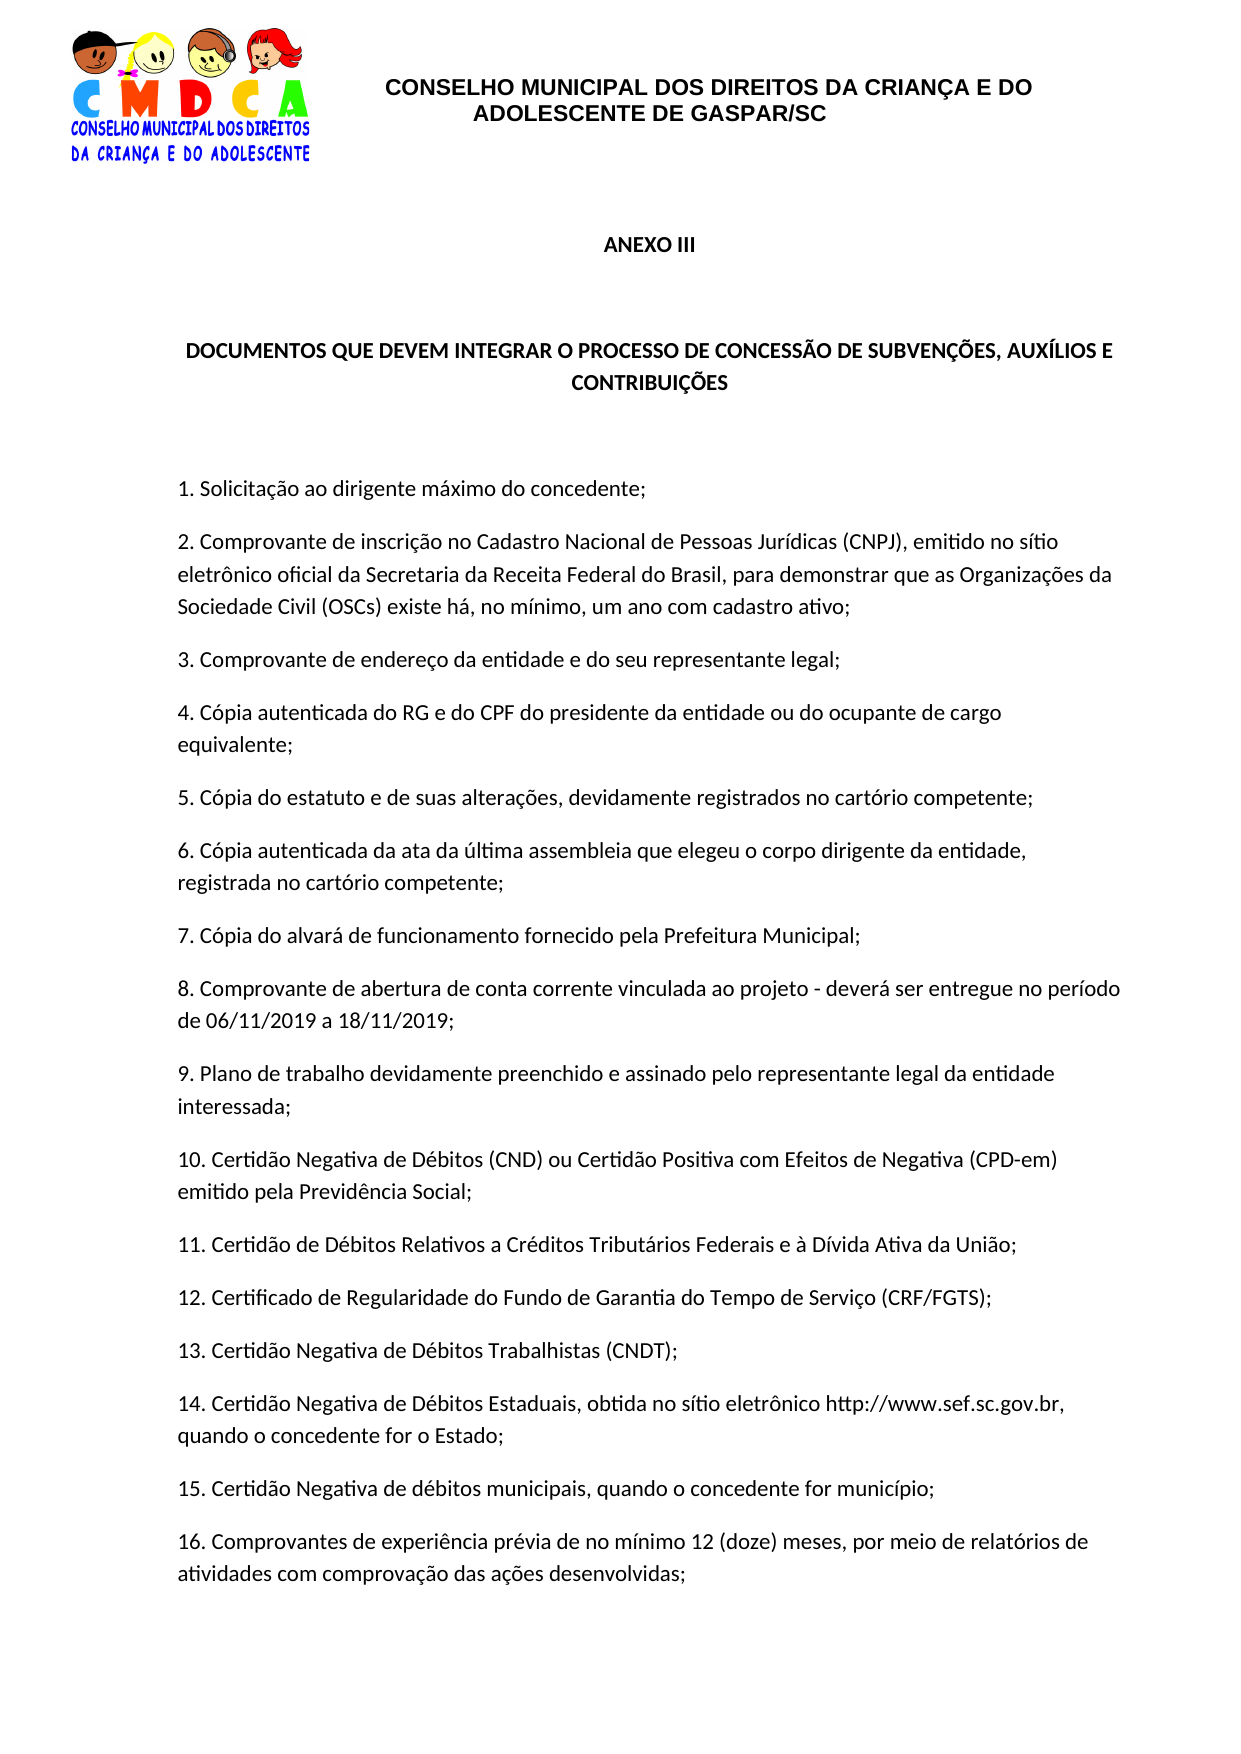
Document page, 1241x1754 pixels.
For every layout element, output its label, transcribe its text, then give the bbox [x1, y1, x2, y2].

text 6. Cópia autenticada da ata da última assembleia que elegeu o corpo dirigente da entidade, registrada no cartório competente; [177, 836, 1122, 896]
text 5. Cópia do estatuto e de suas alterações, devidamente registrados no cartório competente; [177, 783, 1122, 811]
text 7. Cópia do alvará de funcionamento fornecido pela Prefeitura Municipal; [177, 921, 1122, 949]
text ANEXO III [177, 230, 1122, 258]
text 2. Comprovante de inscrição no Cadastro Nacional de Pessoas Jurídicas (CNPJ), emitido no sítio eletrônico oficial da Secretaria da Receita Federal do Brasil, para demonstrar que as Organizações da Sociedade Civil (OSCs) existe há, no mínimo, um ano com cadastro ativo; [177, 527, 1122, 620]
text 3. Comprovante de endereço da entidade e do seu representante legal; [177, 645, 1122, 673]
text 10. Certidão Negativa de Débitos (CND) ou Certidão Positiva com Efeitos de Negativa (CPD-em) emitido pela Previdência Social; [177, 1145, 1122, 1205]
text 15. Certidão Negativa de débitos municipais, quando o concedente for município; [177, 1474, 1122, 1502]
text 4. Cópia autenticada do RG e do CPF do presidente da entidade ou do ocupante de cargo equivalente; [177, 698, 1122, 758]
text 13. Certidão Negativa de Débitos Trabalhistas (CNDT); [177, 1336, 1122, 1364]
text 1. Solicitação ao dirigente máximo do concedente; [177, 474, 1122, 502]
text 8. Comprovante de abertura de conta corrente vinculada ao projeto - deverá ser entregue no período de 06/11/2019 a 18/11/2019; [177, 974, 1122, 1034]
text 11. Certidão de Débitos Relativos a Créditos Tributários Federais e à Dívida Ativa da União; [177, 1230, 1122, 1258]
text 12. Certificado de Regularidade do Fundo de Garantia do Tempo de Serviço (CRF/FGTS); [177, 1283, 1122, 1311]
text 14. Certidão Negativa de Débitos Estaduais, obtida no sítio eletrônico http://www.sef.sc.gov.br, quando o concedente for o Estado; [177, 1389, 1122, 1449]
text DOCUMENTOS QUE DEVEM INTEGRAR O PROCESSO DE CONCESSÃO DE SUBVENÇÕES, AUXÍLIOS E CONTRIBUIÇÕES [177, 336, 1122, 396]
text 16. Comprovantes de experiência prévia de no mínimo 12 (doze) meses, por meio de relatórios de atividades com comprovação das ações desenvolvidas; [177, 1527, 1122, 1587]
picture [71, 28, 310, 164]
text 9. Plano de trabalho devidamente preenchido e assinado pelo representante legal da entidade interessada; [177, 1059, 1122, 1120]
